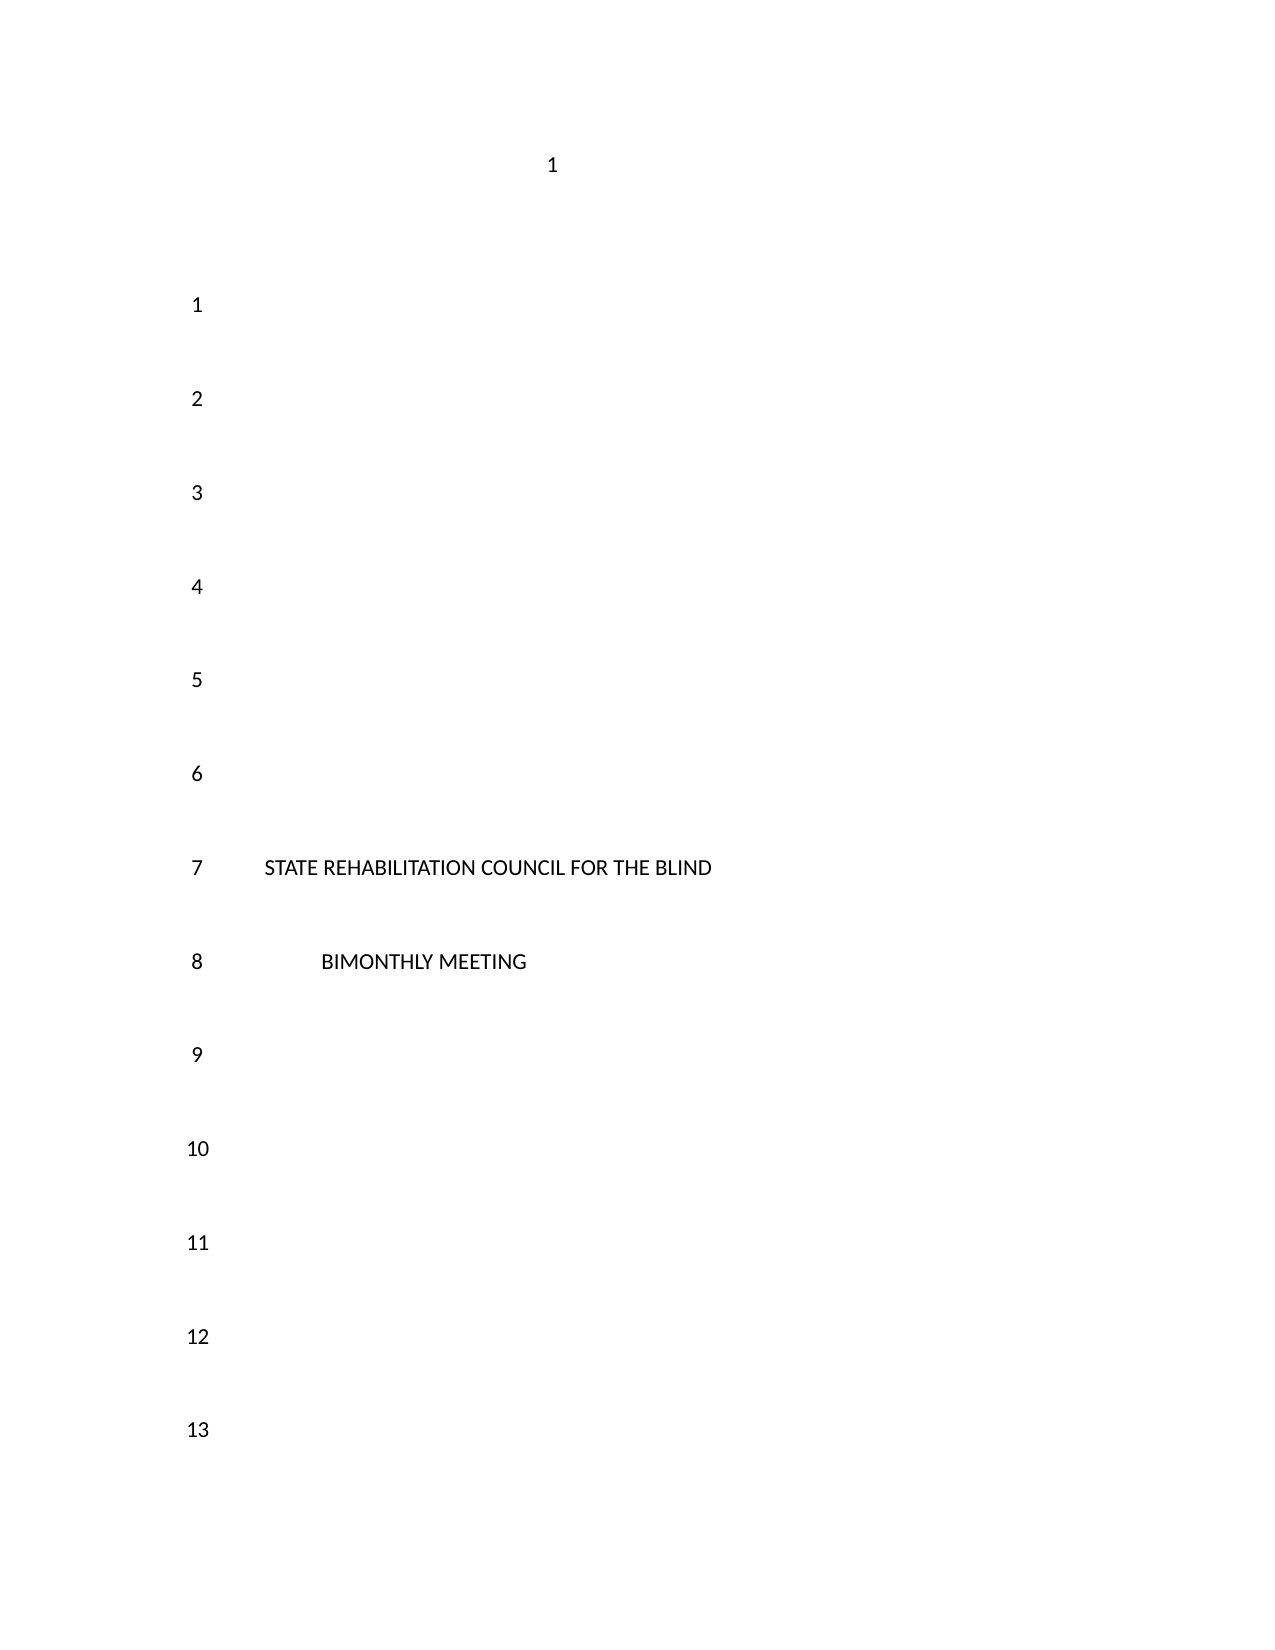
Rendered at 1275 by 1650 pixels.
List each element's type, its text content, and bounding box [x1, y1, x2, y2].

text 8 BIMONTHLY MEETING [150, 947, 1125, 975]
text 5 [150, 666, 1125, 694]
text 1 [150, 291, 1125, 319]
text 9 [150, 1041, 1125, 1069]
text 11 [150, 1228, 1125, 1256]
text 13 [150, 1416, 1125, 1444]
text 10 [150, 1134, 1125, 1162]
text 3 [150, 478, 1125, 506]
text 6 [150, 759, 1125, 787]
text 7 STATE REHABILITATION COUNCIL FOR THE BLIND [150, 853, 1125, 881]
text 4 [150, 572, 1125, 600]
text 12 [150, 1322, 1125, 1350]
text 1 [150, 150, 1125, 178]
text 2 [150, 384, 1125, 412]
